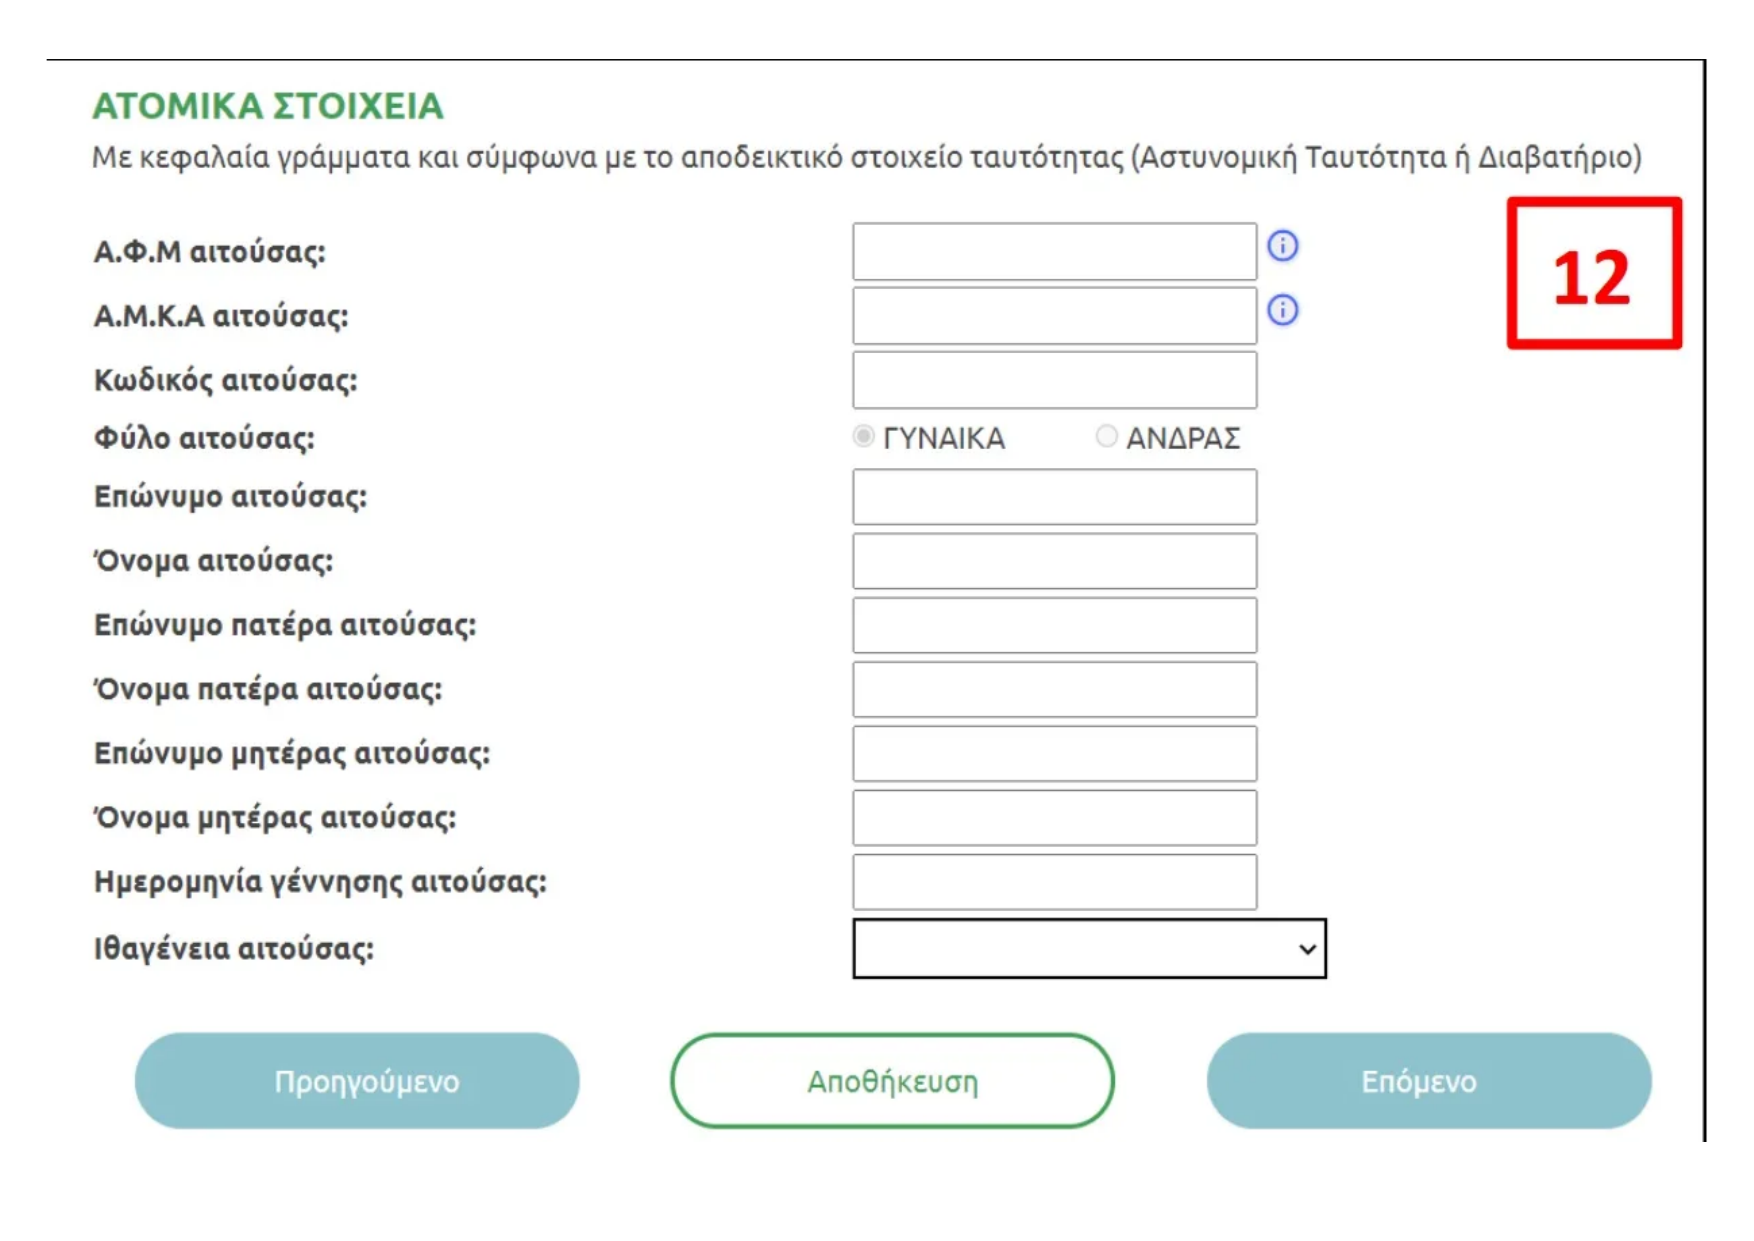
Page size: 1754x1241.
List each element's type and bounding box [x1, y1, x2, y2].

picture [46, 59, 1708, 1142]
